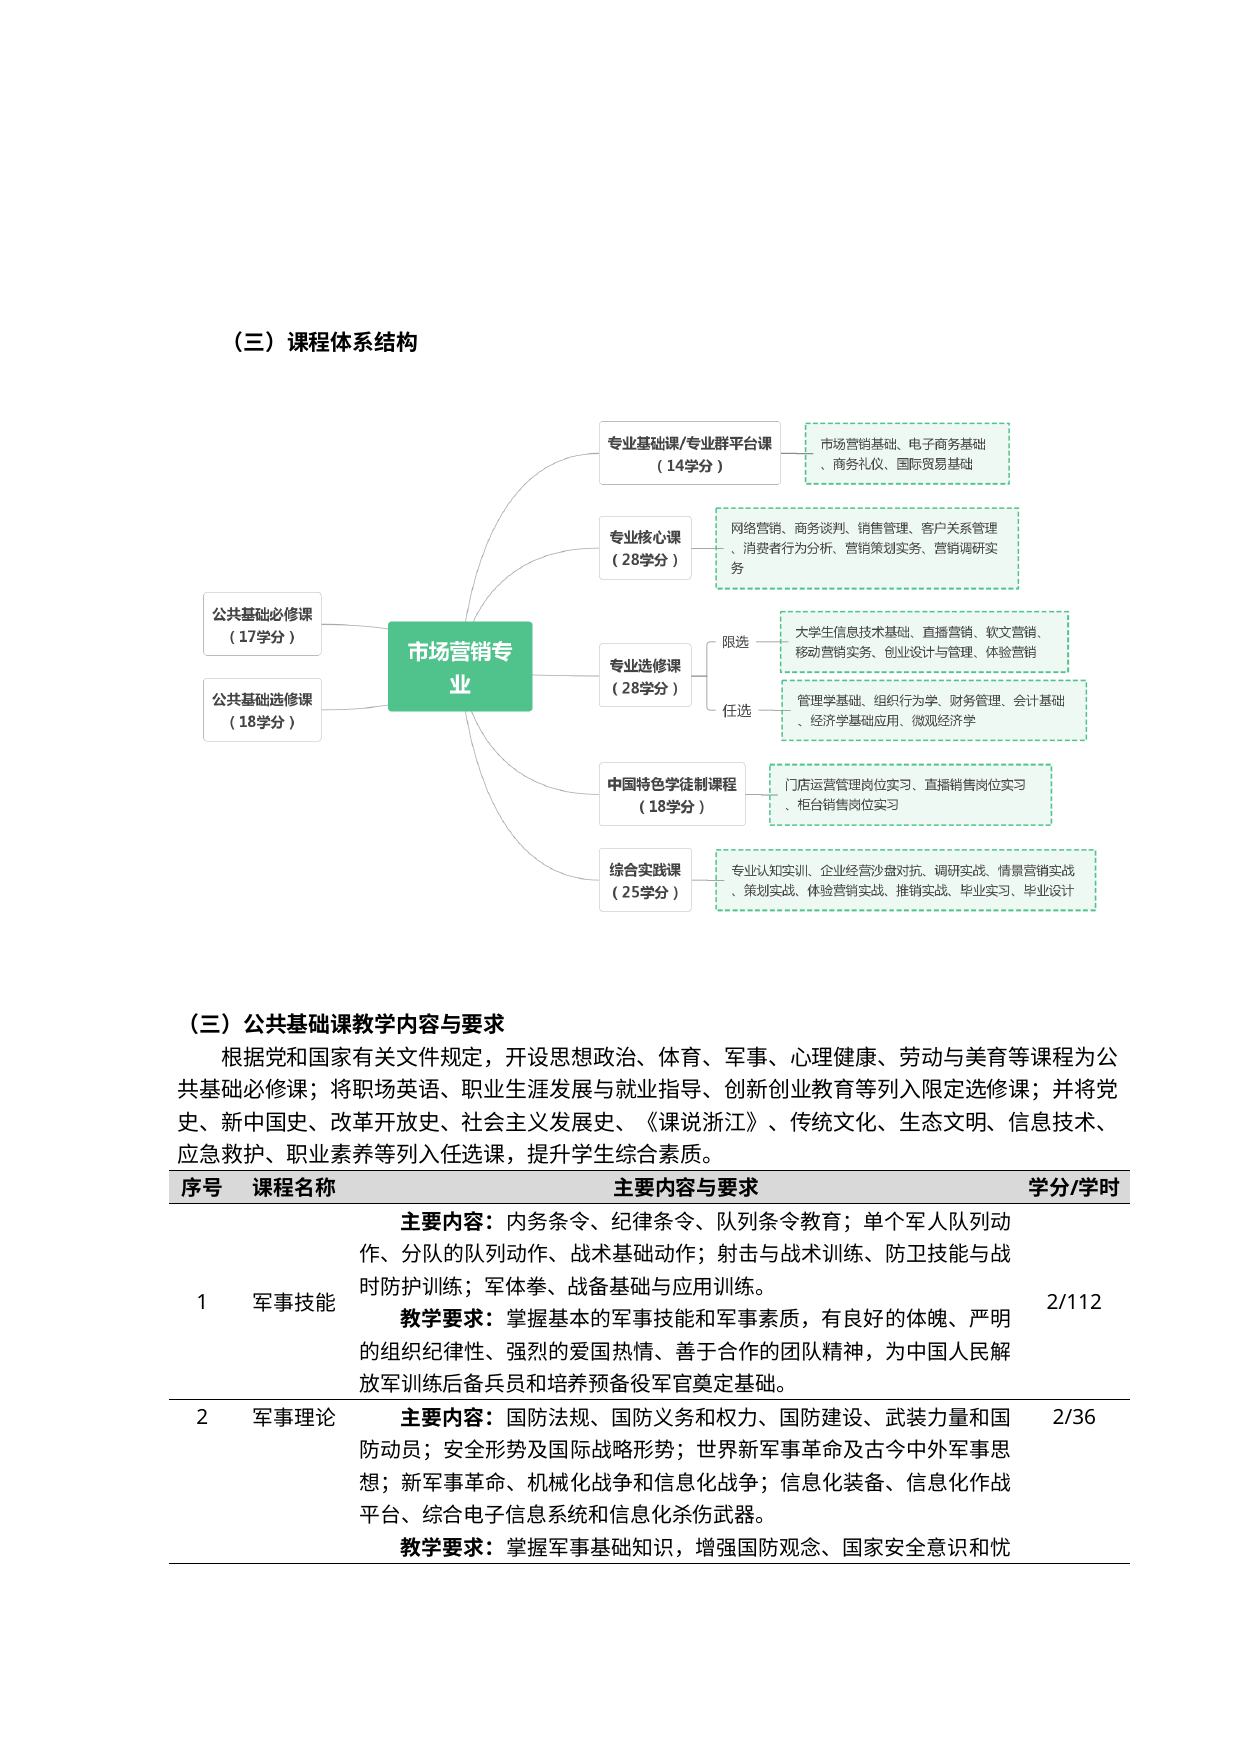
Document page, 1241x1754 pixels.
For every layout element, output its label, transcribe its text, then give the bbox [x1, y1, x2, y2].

table_cell 军事技能 [235, 1204, 354, 1399]
table_cell 2/112 [1018, 1204, 1130, 1399]
table_header 序号 [169, 1171, 235, 1203]
table_cell 2 [169, 1400, 235, 1563]
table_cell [354, 1400, 1018, 1563]
text 根据党和国家有关文件规定，开设思想政治、体育、军事、心理健康、劳动与美育等课程为公共基础必修课；将职场英语、职业生涯发展与就业指导、创新创业教育等列入限定选修课；并将党史、新中国史、改革开放史、社会主义发展史、《课说浙江》、传统文化、生态文明、信息技术、应急救护、职业素养等列入任选课，提升学生综合素质。 [177, 1039, 1122, 1169]
picture [177, 396, 1121, 936]
list 课程体系结构 [177, 324, 1122, 357]
table_cell 2/36 [1018, 1400, 1130, 1563]
table_header 主要内容与要求 [354, 1171, 1018, 1203]
table_cell 军事理论 [235, 1400, 354, 1563]
table_header 学分/学时 [1018, 1171, 1130, 1203]
table_cell 1 [169, 1204, 235, 1399]
list （三）公共基础课教学内容与要求 [177, 1007, 1122, 1039]
table_cell 主要内容：内务条令、纪律条令、队列条令教育；单个军人队列动作、分队的队列动作、战术基础动作；射击与战术训练、防卫技能与战时防护训练；军体拳、战备基础与应用训练。 教学要求：掌握基本的军事技能和军事素质，有良好的体魄、严明的组织纪律性、强烈的爱国热情、善于合作的团队精神，为中国人民解放军训练后备兵员和培养预备役军官奠定基础。 [354, 1204, 1018, 1399]
table_header 课程名称 [235, 1171, 354, 1203]
